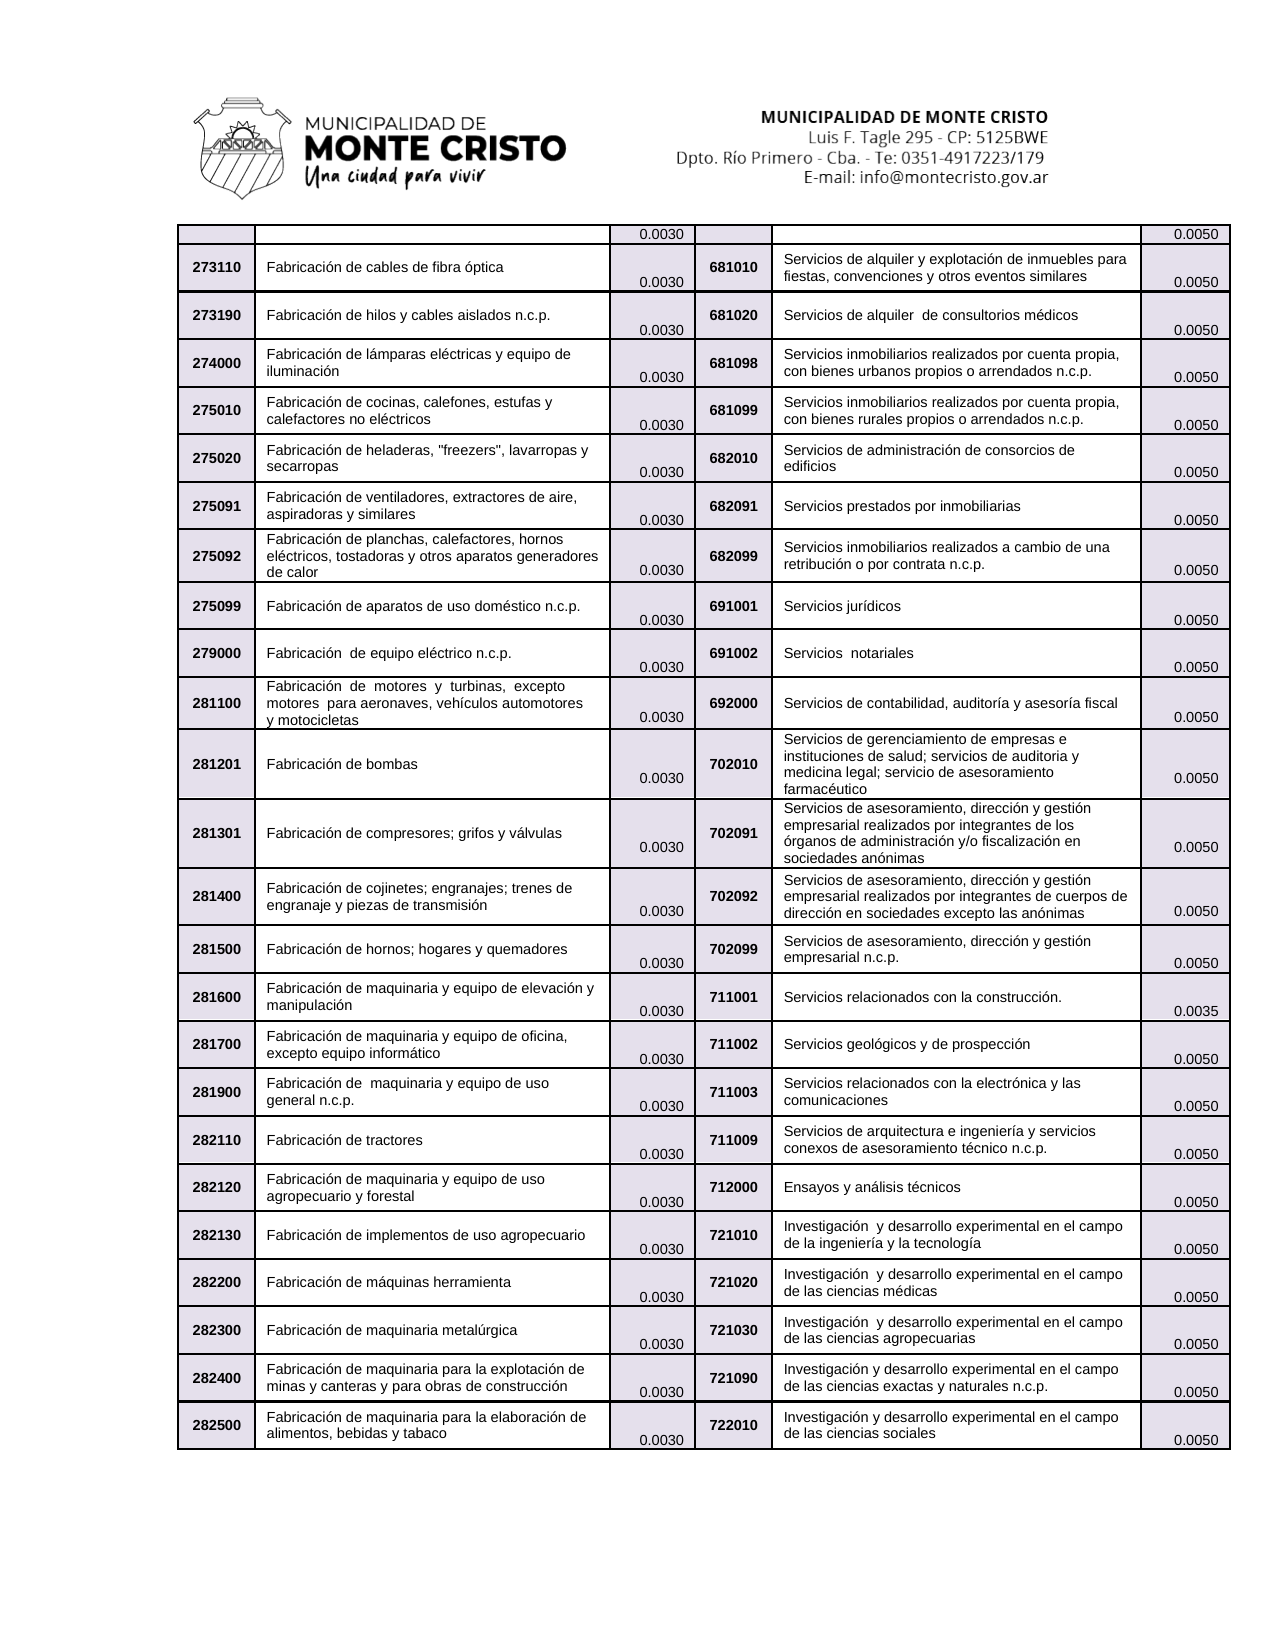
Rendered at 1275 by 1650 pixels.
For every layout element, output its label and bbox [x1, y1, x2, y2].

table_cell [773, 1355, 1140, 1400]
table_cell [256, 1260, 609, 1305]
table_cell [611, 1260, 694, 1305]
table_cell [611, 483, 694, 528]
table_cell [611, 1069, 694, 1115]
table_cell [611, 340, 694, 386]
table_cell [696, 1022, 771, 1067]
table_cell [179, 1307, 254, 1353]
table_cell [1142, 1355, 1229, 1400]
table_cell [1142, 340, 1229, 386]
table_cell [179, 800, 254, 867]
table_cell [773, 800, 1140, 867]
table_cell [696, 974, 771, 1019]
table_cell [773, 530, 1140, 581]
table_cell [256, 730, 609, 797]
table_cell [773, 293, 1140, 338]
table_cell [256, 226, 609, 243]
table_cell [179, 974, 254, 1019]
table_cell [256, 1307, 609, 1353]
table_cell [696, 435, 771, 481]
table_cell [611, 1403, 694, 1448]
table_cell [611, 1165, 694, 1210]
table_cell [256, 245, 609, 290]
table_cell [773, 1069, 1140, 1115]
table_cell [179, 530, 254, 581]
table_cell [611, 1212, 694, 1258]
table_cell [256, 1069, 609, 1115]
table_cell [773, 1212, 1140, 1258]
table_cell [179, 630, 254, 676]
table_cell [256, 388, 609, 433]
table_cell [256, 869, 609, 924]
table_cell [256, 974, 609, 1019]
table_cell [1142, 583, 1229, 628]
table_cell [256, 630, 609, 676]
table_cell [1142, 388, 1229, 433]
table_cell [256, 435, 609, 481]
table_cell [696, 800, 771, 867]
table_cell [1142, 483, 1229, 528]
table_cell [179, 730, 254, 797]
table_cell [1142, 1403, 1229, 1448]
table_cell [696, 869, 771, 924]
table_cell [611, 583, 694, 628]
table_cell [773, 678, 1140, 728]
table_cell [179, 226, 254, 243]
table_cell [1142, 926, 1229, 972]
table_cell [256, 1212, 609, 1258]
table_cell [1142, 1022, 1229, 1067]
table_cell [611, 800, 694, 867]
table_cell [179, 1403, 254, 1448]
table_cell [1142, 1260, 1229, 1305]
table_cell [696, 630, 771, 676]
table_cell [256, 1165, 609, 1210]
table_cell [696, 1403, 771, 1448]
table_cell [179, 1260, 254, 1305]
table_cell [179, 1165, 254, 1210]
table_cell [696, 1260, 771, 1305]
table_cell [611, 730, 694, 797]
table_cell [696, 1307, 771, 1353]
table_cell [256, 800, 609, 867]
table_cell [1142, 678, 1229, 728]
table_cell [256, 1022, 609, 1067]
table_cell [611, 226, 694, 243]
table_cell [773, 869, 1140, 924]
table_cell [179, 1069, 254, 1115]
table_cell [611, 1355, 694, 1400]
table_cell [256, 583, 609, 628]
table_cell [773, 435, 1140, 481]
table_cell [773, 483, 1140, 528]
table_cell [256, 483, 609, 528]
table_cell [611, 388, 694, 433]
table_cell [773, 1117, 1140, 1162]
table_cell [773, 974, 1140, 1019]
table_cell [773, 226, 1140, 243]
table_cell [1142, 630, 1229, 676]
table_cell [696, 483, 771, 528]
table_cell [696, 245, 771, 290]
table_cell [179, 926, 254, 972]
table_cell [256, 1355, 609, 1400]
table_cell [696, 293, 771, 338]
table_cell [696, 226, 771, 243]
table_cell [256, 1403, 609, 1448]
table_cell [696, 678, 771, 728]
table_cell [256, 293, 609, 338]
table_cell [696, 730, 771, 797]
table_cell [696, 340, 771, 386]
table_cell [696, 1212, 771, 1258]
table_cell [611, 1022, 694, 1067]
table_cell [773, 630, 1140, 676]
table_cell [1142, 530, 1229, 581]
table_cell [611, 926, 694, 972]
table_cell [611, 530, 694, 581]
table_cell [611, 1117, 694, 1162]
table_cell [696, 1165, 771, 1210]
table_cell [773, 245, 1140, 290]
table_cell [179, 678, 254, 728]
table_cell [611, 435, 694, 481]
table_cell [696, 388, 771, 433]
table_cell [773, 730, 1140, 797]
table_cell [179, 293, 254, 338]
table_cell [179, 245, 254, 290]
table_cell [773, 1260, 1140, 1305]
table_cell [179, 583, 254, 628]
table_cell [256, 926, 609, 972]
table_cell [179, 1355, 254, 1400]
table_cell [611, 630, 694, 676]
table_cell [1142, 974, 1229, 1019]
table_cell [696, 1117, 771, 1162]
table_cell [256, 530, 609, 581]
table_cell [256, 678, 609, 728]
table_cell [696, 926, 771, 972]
picture [177, 73, 1065, 224]
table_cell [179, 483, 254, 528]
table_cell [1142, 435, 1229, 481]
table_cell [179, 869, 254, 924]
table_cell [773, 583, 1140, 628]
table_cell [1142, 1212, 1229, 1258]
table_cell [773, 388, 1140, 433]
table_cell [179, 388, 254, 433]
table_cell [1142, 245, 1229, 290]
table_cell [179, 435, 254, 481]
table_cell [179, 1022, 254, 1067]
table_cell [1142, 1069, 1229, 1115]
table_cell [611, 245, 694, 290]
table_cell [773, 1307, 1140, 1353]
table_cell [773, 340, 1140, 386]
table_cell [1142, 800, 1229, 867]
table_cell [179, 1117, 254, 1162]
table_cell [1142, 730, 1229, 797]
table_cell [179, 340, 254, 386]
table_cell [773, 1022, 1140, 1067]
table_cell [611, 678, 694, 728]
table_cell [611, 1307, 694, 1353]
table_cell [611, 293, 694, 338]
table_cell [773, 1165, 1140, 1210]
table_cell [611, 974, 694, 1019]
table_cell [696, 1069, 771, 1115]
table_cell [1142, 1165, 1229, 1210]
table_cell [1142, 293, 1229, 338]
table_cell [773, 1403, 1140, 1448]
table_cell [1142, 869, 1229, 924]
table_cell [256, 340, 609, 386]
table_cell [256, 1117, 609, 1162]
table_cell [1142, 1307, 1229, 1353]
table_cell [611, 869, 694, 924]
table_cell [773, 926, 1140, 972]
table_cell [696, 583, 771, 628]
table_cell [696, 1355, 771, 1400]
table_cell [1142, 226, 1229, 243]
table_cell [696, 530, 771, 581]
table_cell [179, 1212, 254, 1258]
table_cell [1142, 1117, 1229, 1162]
